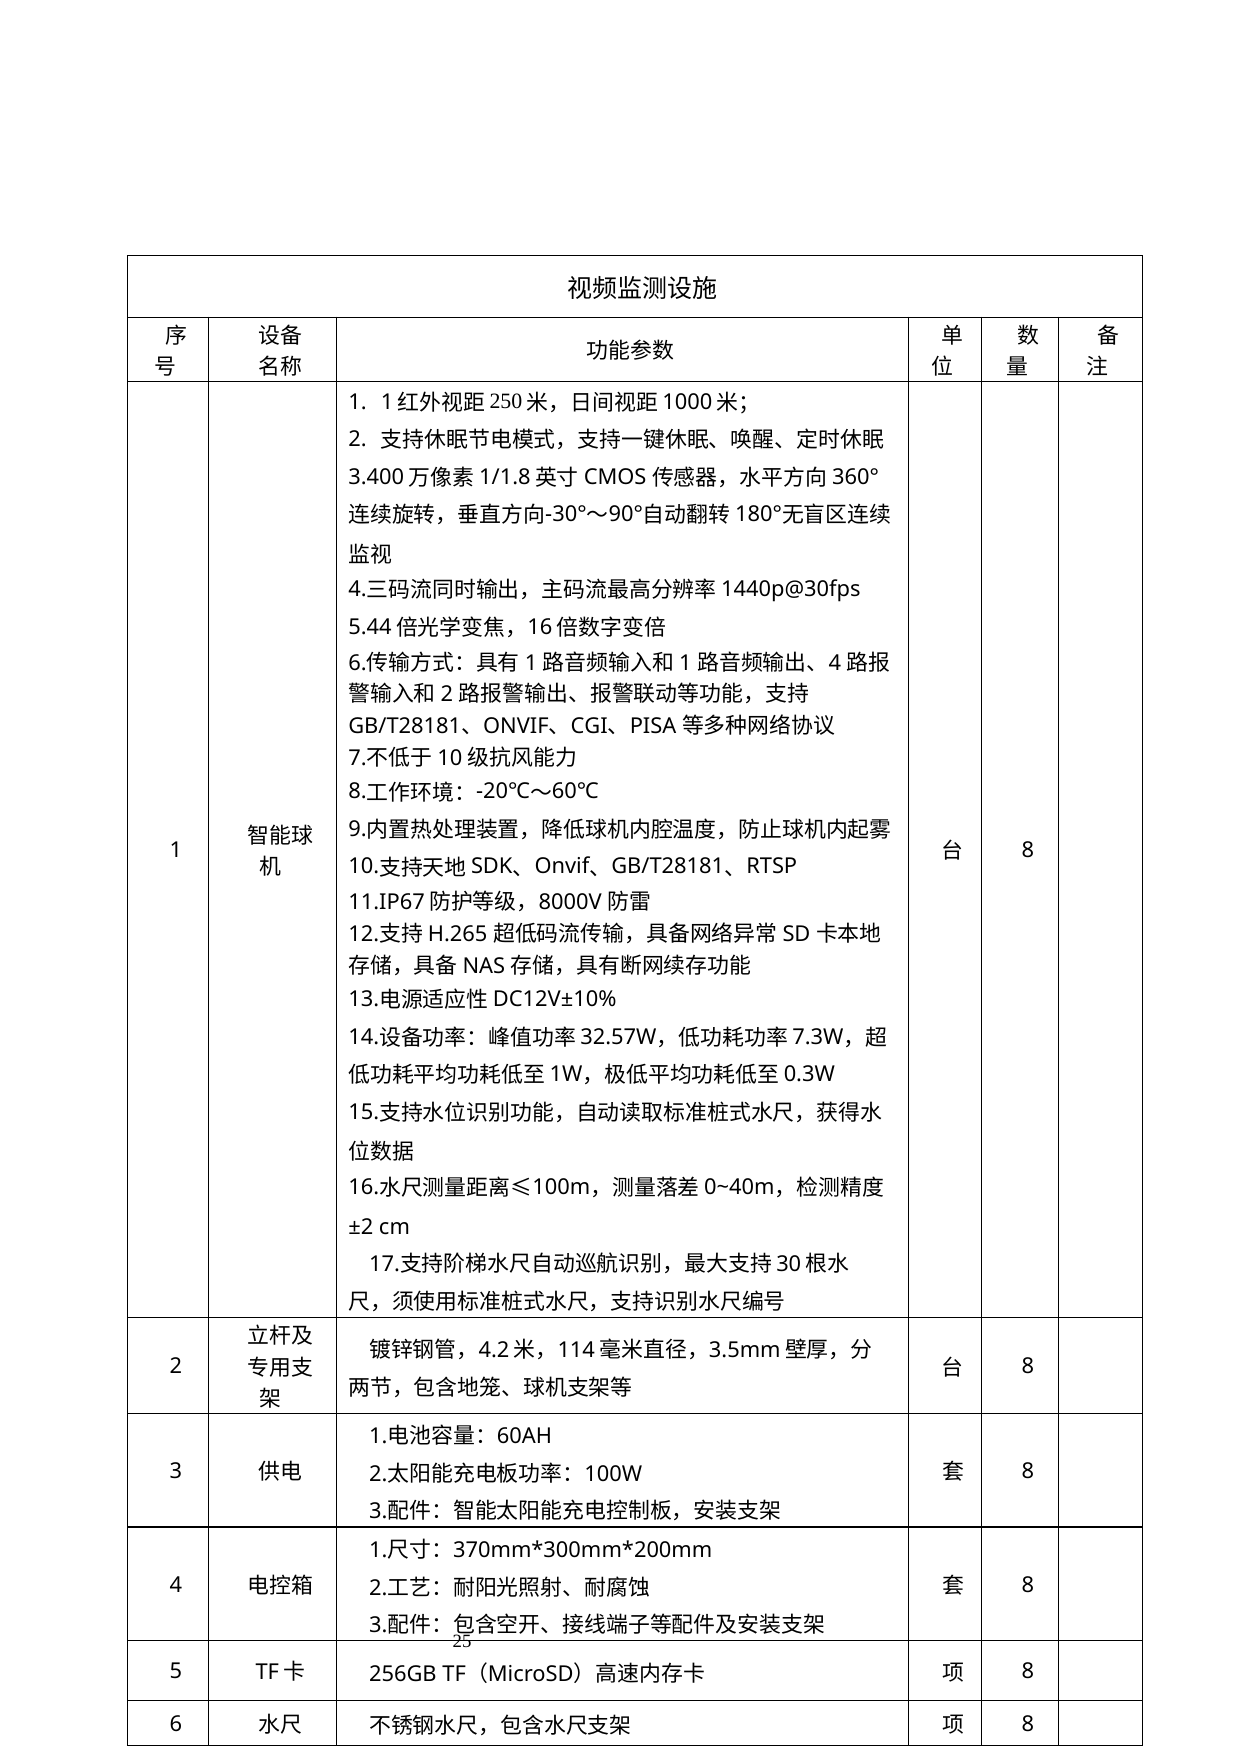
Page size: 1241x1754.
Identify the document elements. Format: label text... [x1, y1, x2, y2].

table_cell 不锈钢水尺，包含水尺支架 [337, 1701, 908, 1744]
table_cell 5 [128, 1641, 208, 1699]
table_cell 水尺 [209, 1701, 336, 1744]
table_cell 8 [982, 1641, 1058, 1699]
table_cell 备注 [1059, 318, 1142, 381]
table_cell 1 [128, 382, 208, 1317]
table_cell 序号 [128, 318, 208, 381]
table_cell [1059, 1414, 1142, 1526]
table_cell 立杆及 专用支架 [209, 1318, 336, 1413]
table_cell 8 [982, 1318, 1058, 1413]
table_cell 8 [982, 1528, 1058, 1640]
table_cell 数量 [982, 318, 1058, 381]
table_cell 供电 [209, 1414, 336, 1526]
table_cell 台 [909, 1318, 981, 1413]
table_cell 4 [128, 1528, 208, 1640]
table_cell 8 [982, 1701, 1058, 1744]
table_cell 单位 [909, 318, 981, 381]
table_cell 套 [909, 1414, 981, 1526]
table_cell 套 [909, 1528, 981, 1640]
table_cell 1红外视距250米，日间视距1000米； 支持休眠节电模式，支持一键休眠、唤醒、定时休眠 3.400万像素 1/1.8英寸 CMOS 传感器，水平方向 360°连续旋转，垂直方向-30°～90°自动翻转 180°无盲区连续监视 4.三码流同时输出，主码流最高分辨率1440p@30fps 5.44倍光学变焦，16倍数字变倍 6.传输方式：具有 1 路音频输入和 1 路音频输出、4 路报警输入和 2 路报警输出、报警联动等功能，支持 GB/T28181、ONVIF、CGI、PISA 等多种网络协议 7.不低于 10 级抗风能力 8.工作环境：-20℃～60℃ 9.内置热处理装置，降低球机内腔温度，防止球机内起雾 10.支持天地SDK、Onvif、GB/T28181、RTSP 11.IP67防护等级，8000V 防雷 12.支持 H.265 超低码流传输，具备网络异常 SD 卡本地存储，具备 NAS 存储，具有断网续存功能 13.电源适应性DC12V±10% 14.设备功率：峰值功率32.57W，低功耗功率7.3W，超低功耗平均功耗低至1W，极低平均功耗低至0.3W 15.支持水位识别功能，自动读取标准桩式水尺，获得水位数据 16.水尺测量距离≤100m，测量落差0~40m，检测精度±2 cm 17.支持阶梯水尺自动巡航识别，最大支持30根水尺，须使用标准桩式水尺，支持识别水尺编号 [337, 382, 908, 1317]
table_cell 1.电池容量：60AH 2.太阳能充电板功率：100W 3.配件：智能太阳能充电控制板，安装支架 [337, 1414, 908, 1526]
table_cell [1059, 1528, 1142, 1640]
table_header 视频监测设施 [128, 256, 1142, 317]
table_cell 8 [982, 382, 1058, 1317]
table_cell 项 [909, 1701, 981, 1744]
table_cell 电控箱 [209, 1528, 336, 1640]
table_cell [1059, 1318, 1142, 1413]
table_cell 3 [128, 1414, 208, 1526]
table_cell 智能球机 [209, 382, 336, 1317]
table_cell 256GB TF（MicroSD）高速内存卡 [337, 1641, 908, 1699]
table_cell 功能参数 [337, 318, 908, 381]
table_cell 6 [128, 1701, 208, 1744]
table_cell 镀锌钢管，4.2米，114毫米直径，3.5mm壁厚，分两节，包含地笼、球机支架等 [337, 1318, 908, 1413]
table_cell [1059, 1701, 1142, 1744]
table_cell 2 [128, 1318, 208, 1413]
table_cell 8 [982, 1414, 1058, 1526]
table_cell 项 [909, 1641, 981, 1699]
table_cell TF卡 [209, 1641, 336, 1699]
table_cell [1059, 382, 1142, 1317]
table_cell 台 [909, 382, 981, 1317]
table_cell 设备 名称 [209, 318, 336, 381]
table_cell [1059, 1641, 1142, 1699]
table_cell 1.尺寸：370mm*300mm*200mm 2.工艺：耐阳光照射、耐腐蚀 3.配件：包含空开、接线端子等配件及安装支架 [337, 1528, 908, 1640]
